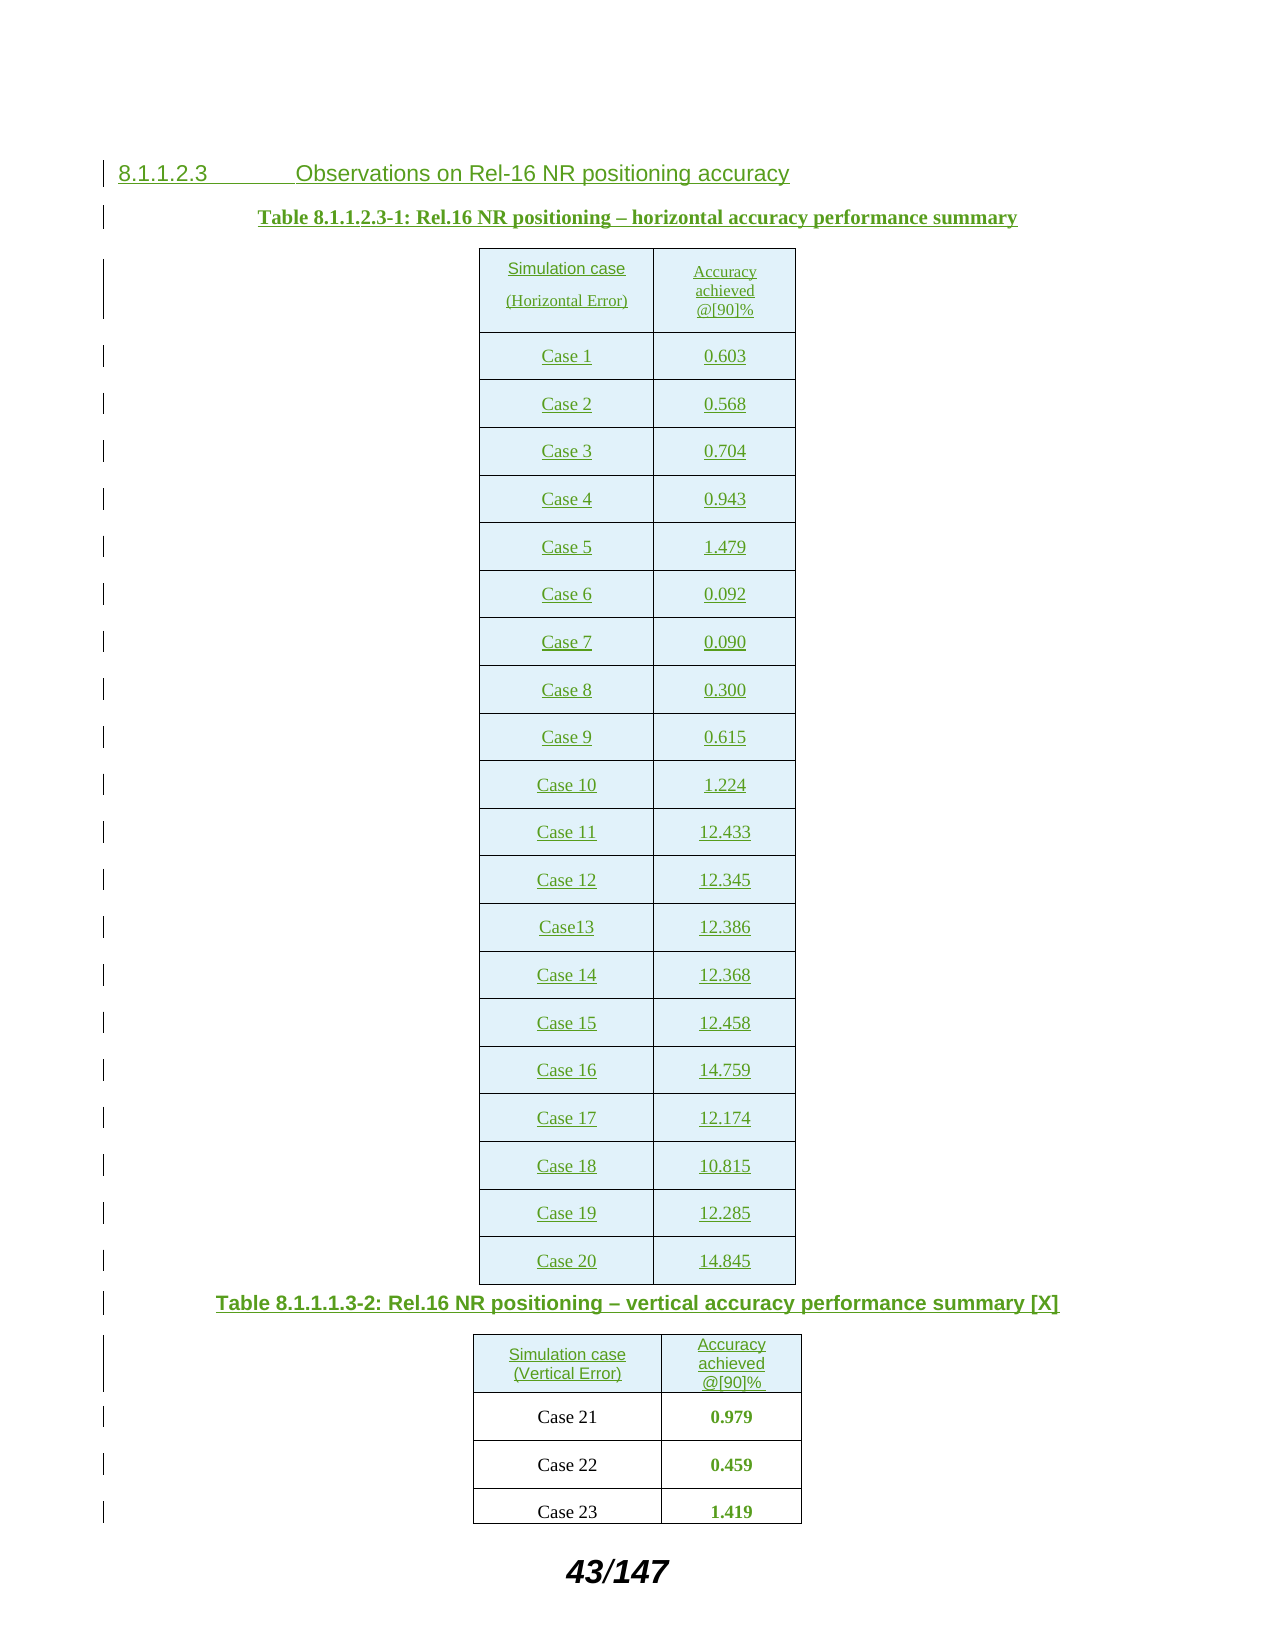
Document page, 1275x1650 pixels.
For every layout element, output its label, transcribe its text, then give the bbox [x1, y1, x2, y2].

table_cell 1.419 [662, 1489, 801, 1523]
table_cell 0.979 [662, 1393, 801, 1440]
table_cell Case 21 [474, 1393, 661, 1440]
table_cell Case 22 [474, 1441, 661, 1487]
table_cell Case 23 [474, 1489, 661, 1523]
table_cell 0.459 [662, 1441, 801, 1487]
